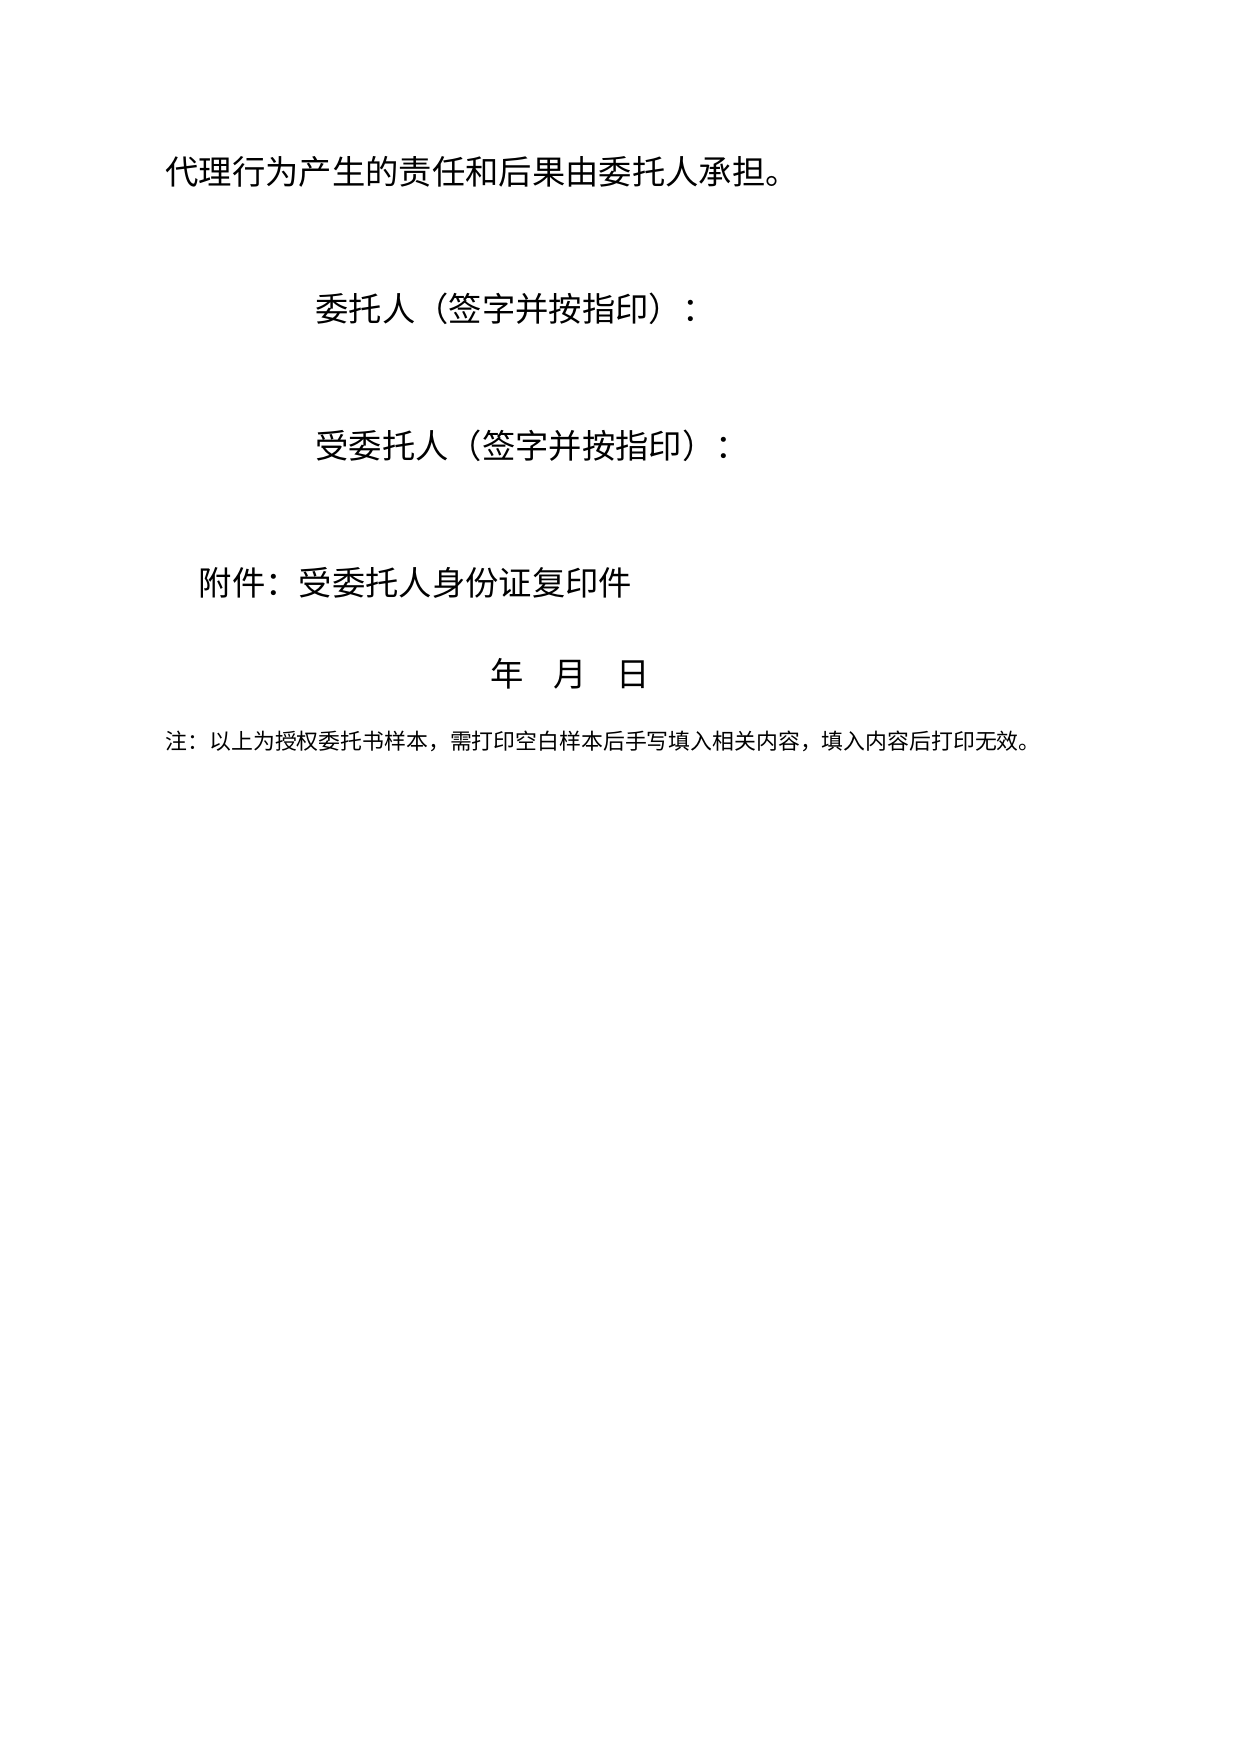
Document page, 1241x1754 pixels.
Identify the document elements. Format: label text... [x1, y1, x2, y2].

list 年 月 日 [165, 626, 1087, 717]
text 注：以上为授权委托书样本，需打印空白样本后手写填入相关内容，填入内容后打印无效。 [165, 717, 1087, 763]
list 委托人（签字并按指印）： [165, 261, 1087, 352]
list 受委托人（签字并按指印）： [165, 398, 1087, 489]
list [165, 124, 1087, 215]
list 附件：受委托人身份证复印件 [165, 535, 1087, 626]
